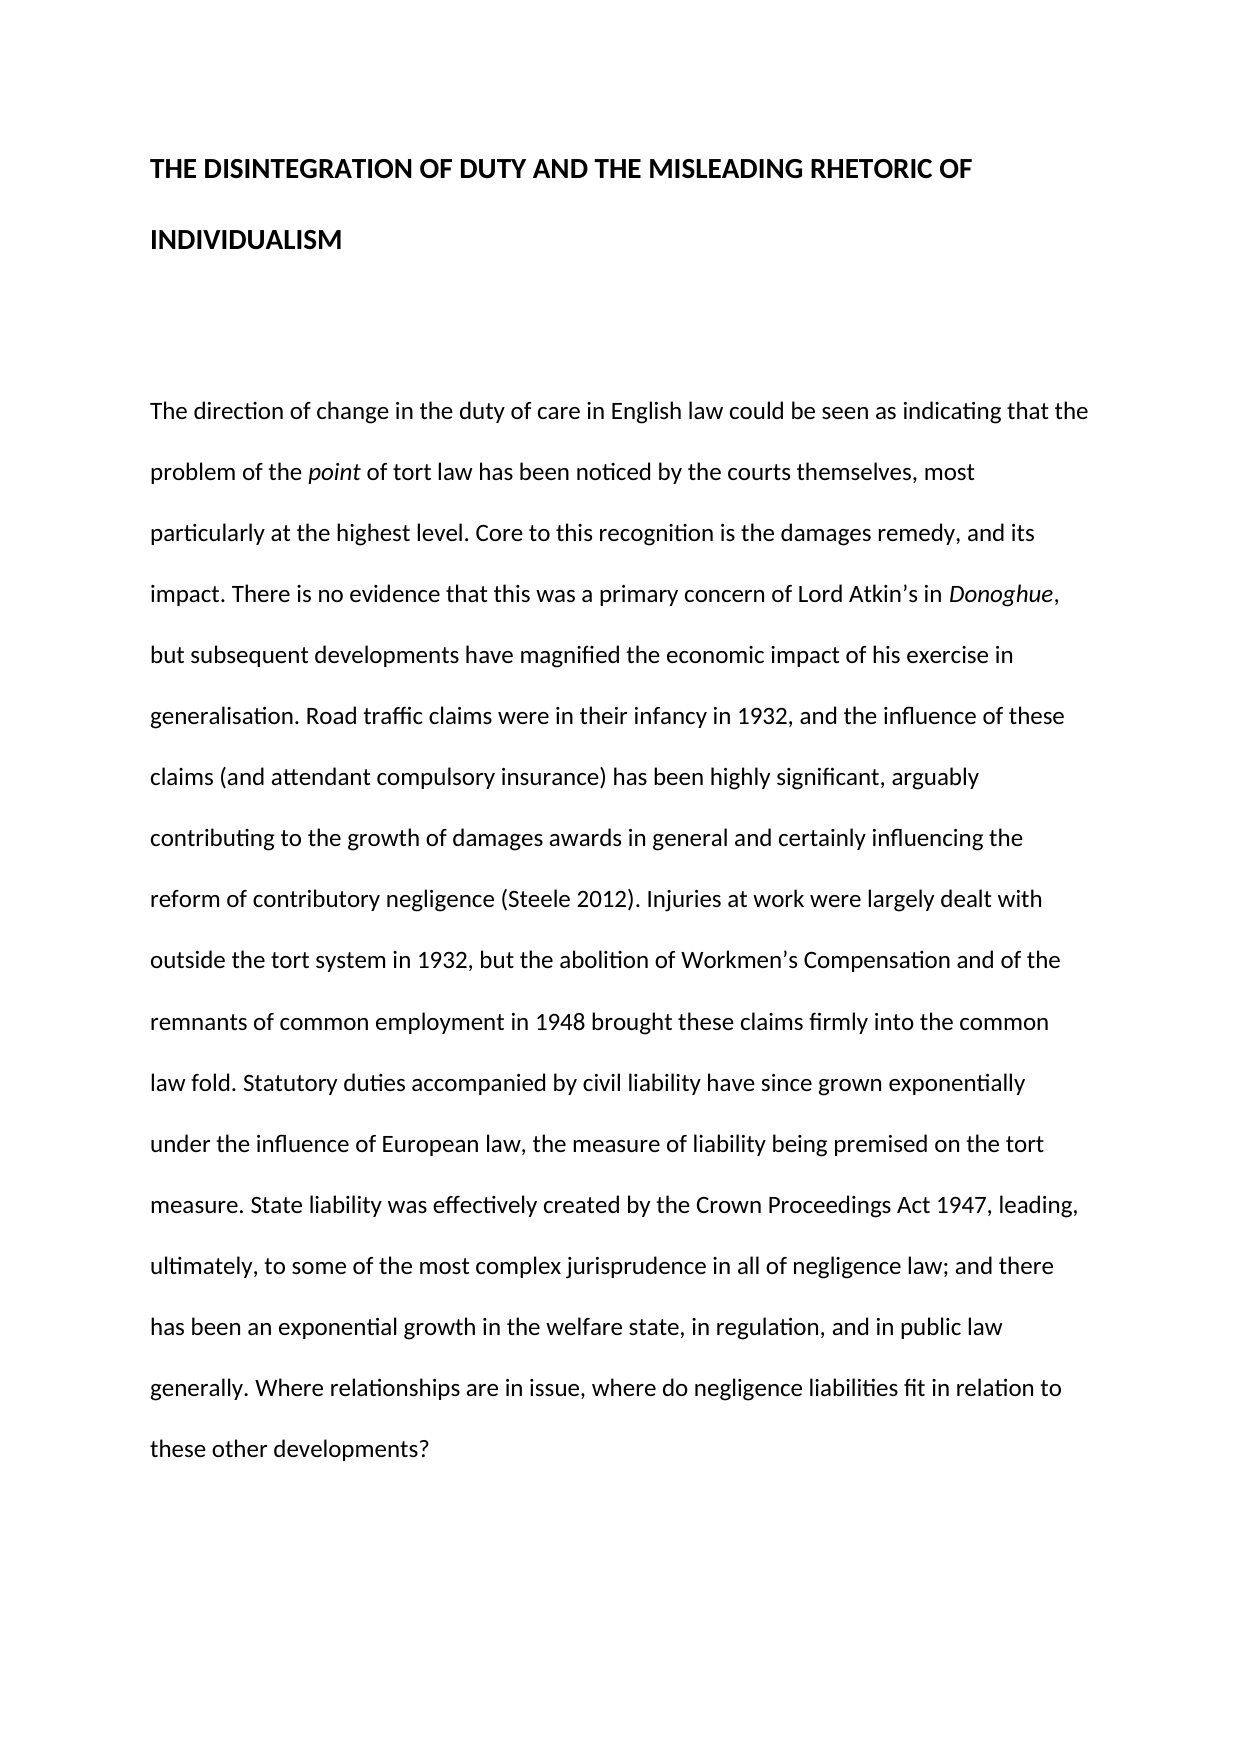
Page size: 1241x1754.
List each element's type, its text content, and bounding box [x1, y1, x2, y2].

text THE DISINTEGRATION OF DUTY AND THE MISLEADING RHETORIC OF INDIVIDUALISM [150, 150, 1090, 257]
text The direction of change in the duty of care in English law could be seen as indicating that the problem of the point of tort law has been noticed by the courts themselves, most particularly at the highest level. Core to this recognition is the damages remedy, and its impact. There is no evidence that this was a primary concern of Lord Atkin’s in Donoghue, but subsequent developments have magnified the economic impact of his exercise in generalisation. Road traffic claims were in their infancy in 1932, and the influence of these claims (and attendant compulsory insurance) has been highly significant, arguably contributing to the growth of damages awards in general and certainly influencing the reform of contributory negligence (Steele 2012). Injuries at work were largely dealt with outside the tort system in 1932, but the abolition of Workmen’s Compensation and of the remnants of common employment in 1948 brought these claims firmly into the common law fold. Statutory duties accompanied by civil liability have since grown exponentially under the influence of European law, the measure of liability being premised on the tort measure. State liability was effectively created by the Crown Proceedings Act 1947, leading, ultimately, to some of the most complex jurisprudence in all of negligence law; and there has been an exponential growth in the welfare state, in regulation, and in public law generally. Where relationships are in issue, where do negligence liabilities fit in relation to these other developments? [150, 395, 1090, 1463]
